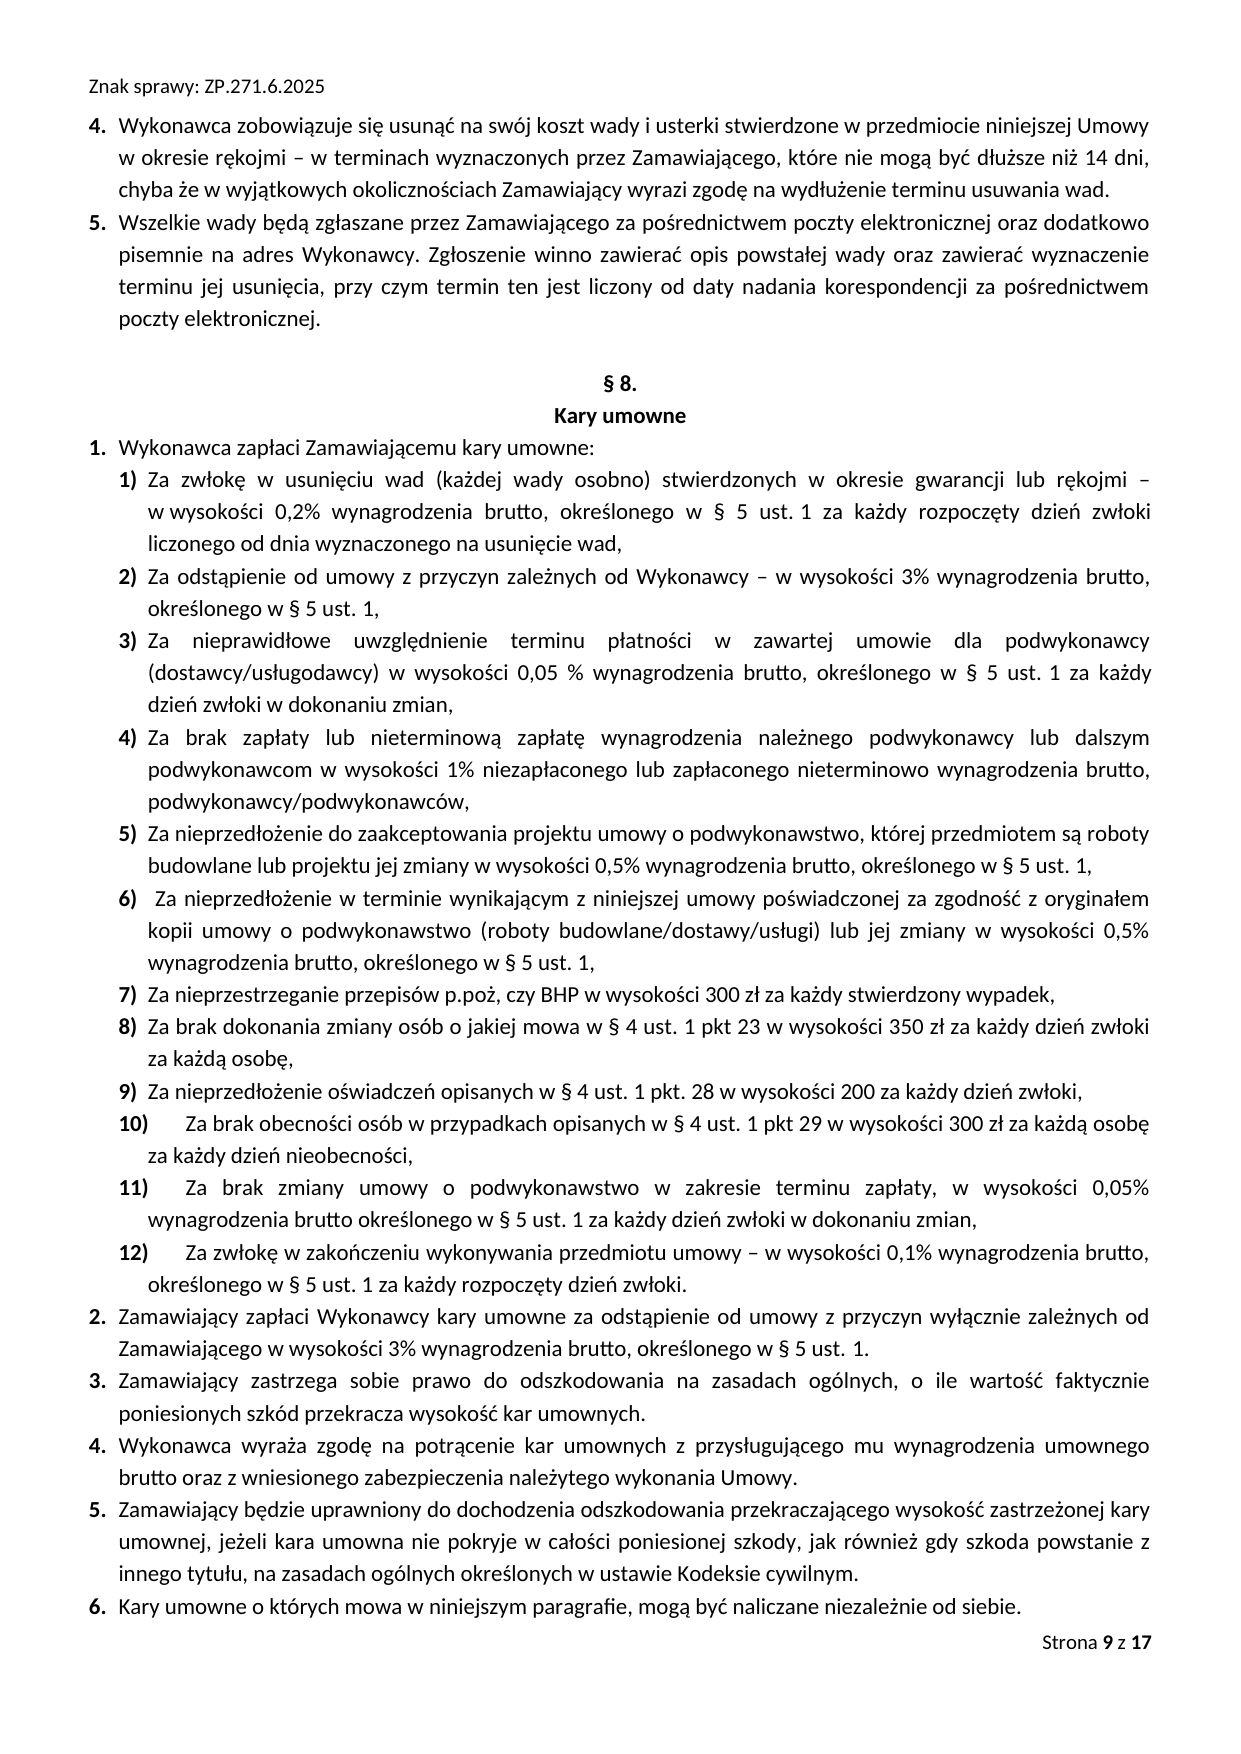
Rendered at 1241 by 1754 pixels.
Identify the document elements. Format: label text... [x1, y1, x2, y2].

list Wszelkie wady będą zgłaszane przez Zamawiającego za pośrednictwem poczty elektronicznej oraz dodatkowo pisemnie na adres Wykonawcy. Zgłoszenie winno zawierać opis powstałej wady oraz zawierać wyznaczenie terminu jej usunięcia, przy czym termin ten jest liczony od daty nadania korespondencji za pośrednictwem poczty elektronicznej. [89, 208, 1152, 332]
list Zamawiający będzie uprawniony do dochodzenia odszkodowania przekraczającego wysokość zastrzeżonej kary umownej, jeżeli kara umowna nie pokryje w całości poniesionej szkody, jak również gdy szkoda powstanie z innego tytułu, na zasadach ogólnych określonych w ustawie Kodeksie cywilnym. [89, 1495, 1152, 1588]
list Za odstąpienie od umowy z przyczyn zależnych od Wykonawcy – w wysokości 3% wynagrodzenia brutto, określonego w § 5 ust. 1, [118, 562, 1152, 622]
list Za zwłokę w zakończeniu wykonywania przedmiotu umowy – w wysokości 0,1% wynagrodzenia brutto, określonego w § 5 ust. 1 za każdy rozpoczęty dzień zwłoki. [118, 1238, 1152, 1298]
list Za nieprzedłożenie w terminie wynikającym z niniejszej umowy poświadczonej za zgodność z oryginałem kopii umowy o podwykonawstwo (roboty budowlane/dostawy/usługi) lub jej zmiany w wysokości 0,5% wynagrodzenia brutto, określonego w § 5 ust. 1, [118, 884, 1152, 976]
list Wykonawca wyraża zgodę na potrącenie kar umownych z przysługującego mu wynagrodzenia umownego brutto oraz z wniesionego zabezpieczenia należytego wykonania Umowy. [89, 1431, 1152, 1491]
list Za brak zapłaty lub nieterminową zapłatę wynagrodzenia należnego podwykonawcy lub dalszym podwykonawcom w wysokości 1% niezapłaconego lub zapłaconego nieterminowo wynagrodzenia brutto, podwykonawcy/podwykonawców, [118, 723, 1152, 815]
list Za nieprawidłowe uwzględnienie terminu płatności w zawartej umowie dla podwykonawcy (dostawcy/usługodawcy) w wysokości 0,05 % wynagrodzenia brutto, określonego w § 5 ust. 1 za każdy dzień zwłoki w dokonaniu zmian, [118, 626, 1152, 718]
list Wykonawca zapłaci Zamawiającemu kary umowne: [89, 433, 1152, 461]
list Za brak zmiany umowy o podwykonawstwo w zakresie terminu zapłaty, w wysokości 0,05% wynagrodzenia brutto określonego w § 5 ust. 1 za każdy dzień zwłoki w dokonaniu zmian, [118, 1173, 1152, 1233]
list Za nieprzedłożenie oświadczeń opisanych w § 4 ust. 1 pkt. 28 w wysokości 200 za każdy dzień zwłoki, [118, 1077, 1152, 1105]
text § 8. [89, 369, 1152, 397]
list Za brak obecności osób w przypadkach opisanych w § 4 ust. 1 pkt 29 w wysokości 300 zł za każdą osobę za każdy dzień nieobecności, [118, 1109, 1152, 1169]
list Kary umowne o których mowa w niniejszym paragrafie, mogą być naliczane niezależnie od siebie. [89, 1592, 1152, 1620]
list Za nieprzestrzeganie przepisów p.poż, czy BHP w wysokości 300 zł za każdy stwierdzony wypadek, [118, 980, 1152, 1008]
list Za zwłokę w usunięciu wad (każdej wady osobno) stwierdzonych w okresie gwarancji lub rękojmi – w wysokości 0,2% wynagrodzenia brutto, określonego w § 5 ust. 1 za każdy rozpoczęty dzień zwłoki liczonego od dnia wyznaczonego na usunięcie wad, [118, 465, 1152, 558]
list Za brak dokonania zmiany osób o jakiej mowa w § 4 ust. 1 pkt 23 w wysokości 350 zł za każdy dzień zwłoki za każdą osobę, [118, 1012, 1152, 1073]
list Zamawiający zastrzega sobie prawo do odszkodowania na zasadach ogólnych, o ile wartość faktycznie poniesionych szkód przekracza wysokość kar umownych. [89, 1366, 1152, 1427]
text Kary umowne [89, 401, 1152, 429]
list Za nieprzedłożenie do zaakceptowania projektu umowy o podwykonawstwo, której przedmiotem są roboty budowlane lub projektu jej zmiany w wysokości 0,5% wynagrodzenia brutto, określonego w § 5 ust. 1, [118, 819, 1152, 879]
list Wykonawca zobowiązuje się usunąć na swój koszt wady i usterki stwierdzone w przedmiocie niniejszej Umowy w okresie rękojmi – w terminach wyznaczonych przez Zamawiającego, które nie mogą być dłuższe niż 14 dni, chyba że w wyjątkowych okolicznościach Zamawiający wyrazi zgodę na wydłużenie terminu usuwania wad. [89, 111, 1152, 203]
list Zamawiający zapłaci Wykonawcy kary umowne za odstąpienie od umowy z przyczyn wyłącznie zależnych od Zamawiającego w wysokości 3% wynagrodzenia brutto, określonego w § 5 ust. 1. [89, 1302, 1152, 1362]
